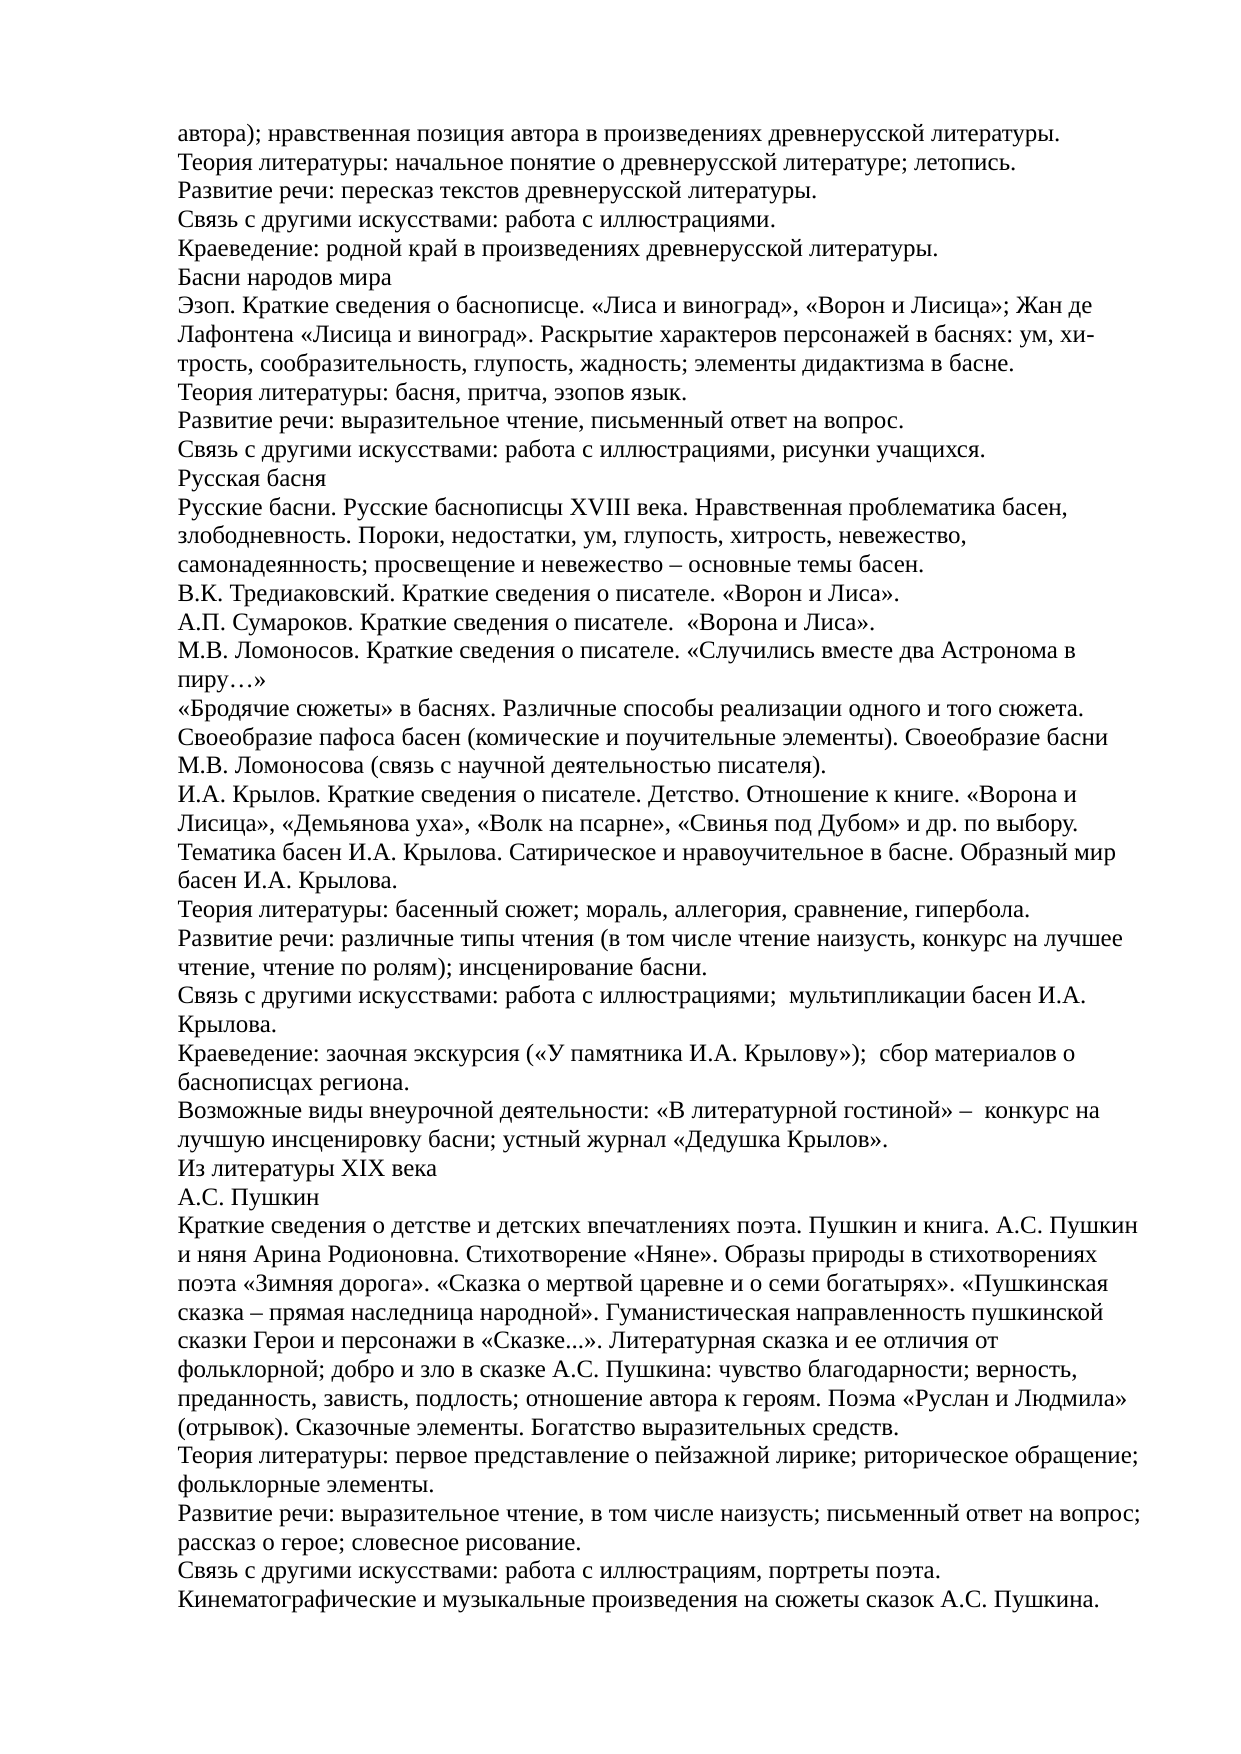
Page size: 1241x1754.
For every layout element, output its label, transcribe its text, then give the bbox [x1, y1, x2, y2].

text Возможные виды внеурочной деятельности: «В литературной гостиной» – конкурс на лучшую инсценировку басни; устный журнал «Дедушка Крылов». [177, 1096, 1152, 1153]
text Развитие речи: выразительное чтение, в том числе наизусть; письменный ответ на вопрос; рассказ о герое; словесное рисование. [177, 1498, 1152, 1556]
text Связь с другими искусствами: работа с иллюстрациями, рисунки учащихся. [177, 434, 1152, 463]
text Теория литературы: басня, притча, эзопов язык. [177, 377, 1152, 406]
text Краткие сведения о детстве и детских впечатлениях поэта. Пушкин и книга. А.С. Пушкин и няня Арина Родионовна. Стихотворение «Няне». Образы природы в стихотворениях поэта «Зимняя дорога». «Сказка о мертвой царевне и о семи богатырях». «Пушкинская сказка – прямая наследница народной». Гуманистическая направленность пушкинской сказки Герои и персонажи в «Сказке...». Литературная сказка и ее отличия от фольклорной; добро и зло в сказке А.С. Пушкина: чувство благодарности; верность, преданность, зависть, подлость; отношение автора к героям. Поэма «Руслан и Людмила» (отрывок). Сказочные элементы. Богатство выразительных средств. [177, 1211, 1152, 1441]
text А.П. Сумароков. Краткие сведения о писателе. «Ворона и Лиса». [177, 607, 1152, 636]
text Русская басня [177, 463, 1152, 492]
text Развитие речи: пересказ текстов древнерусской литературы. [177, 176, 1152, 204]
text В.К. Тредиаковский. Краткие сведения о писателе. «Ворон и Лиса». [177, 578, 1152, 607]
text Басни народов мира [177, 262, 1152, 291]
text Связь с другими искусствами: работа с иллюстрациями. [177, 204, 1152, 233]
text Связь с другими искусствами: работа с иллюстрациями; мультипликации басен И.А. Крылова. [177, 981, 1152, 1038]
text Развитие речи: выразительное чтение, письменный ответ на вопрос. [177, 406, 1152, 434]
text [177, 118, 1152, 147]
text М.В. Ломоносов. Краткие сведения о писателе. «Случились вместе два Астронома в пиру…» [177, 636, 1152, 693]
text Краеведение: заочная экскурсия («У памятника И.А. Крылову»); сбор материалов о баснописцах региона. [177, 1038, 1152, 1096]
text И.А. Крылов. Краткие сведения о писателе. Детство. Отношение к книге. «Ворона и Лисица», «Демьянова уха», «Волк на псарне», «Свинья под Дубом» и др. по выбору. Тематика басен И.А. Крылова. Сатирическое и нравоучительное в басне. Образный мир басен И.А. Крылова. [177, 779, 1152, 894]
text Эзоп. Краткие сведения о баснописце. «Лиса и виноград», «Ворон и Лисица»; Жан де Лафонтена «Лисица и виноград». Раскрытие характеров персонажей в баснях: ум, хитрость, сообразительность, глупость, жадность; элементы дидактизма в басне. [177, 291, 1152, 377]
text Развитие речи: различные типы чтения (в том числе чтение наизусть, конкурс на лучшее чтение, чтение по ролям); инсценирование басни. [177, 923, 1152, 981]
text Русские басни. Русские баснописцы XVIII века. Нравственная проблематика басен, злободневность. Пороки, недостатки, ум, глупость, хитрость, невежество, самонадеянность; просвещение и невежество – основные темы басен. [177, 492, 1152, 578]
text Теория литературы: первое представление о пейзажной лирике; риторическое обращение; фольклорные элементы. [177, 1441, 1152, 1498]
text Связь с другими искусствами: работа с иллюстрациям, портреты поэта. Кинематографические и музыкальные произведения на сюжеты сказок А.С. Пушкина. [177, 1556, 1152, 1613]
text А.С. Пушкин [177, 1182, 1152, 1211]
text «Бродячие сюжеты» в баснях. Различные способы реализации одного и того сюжета. Своеобразие пафоса басен (комические и поучительные элементы). Своеобразие басни М.В. Ломоносова (связь с научной деятельностью писателя). [177, 693, 1152, 779]
text Краеведение: родной край в произведениях древнерусской литературы. [177, 233, 1152, 262]
text Из литературы XIX века [177, 1153, 1152, 1182]
text Теория литературы: басенный сюжет; мораль, аллегория, сравнение, гипербола. [177, 894, 1152, 923]
text Теория литературы: начальное понятие о древнерусской литературе; летопись. [177, 147, 1152, 176]
